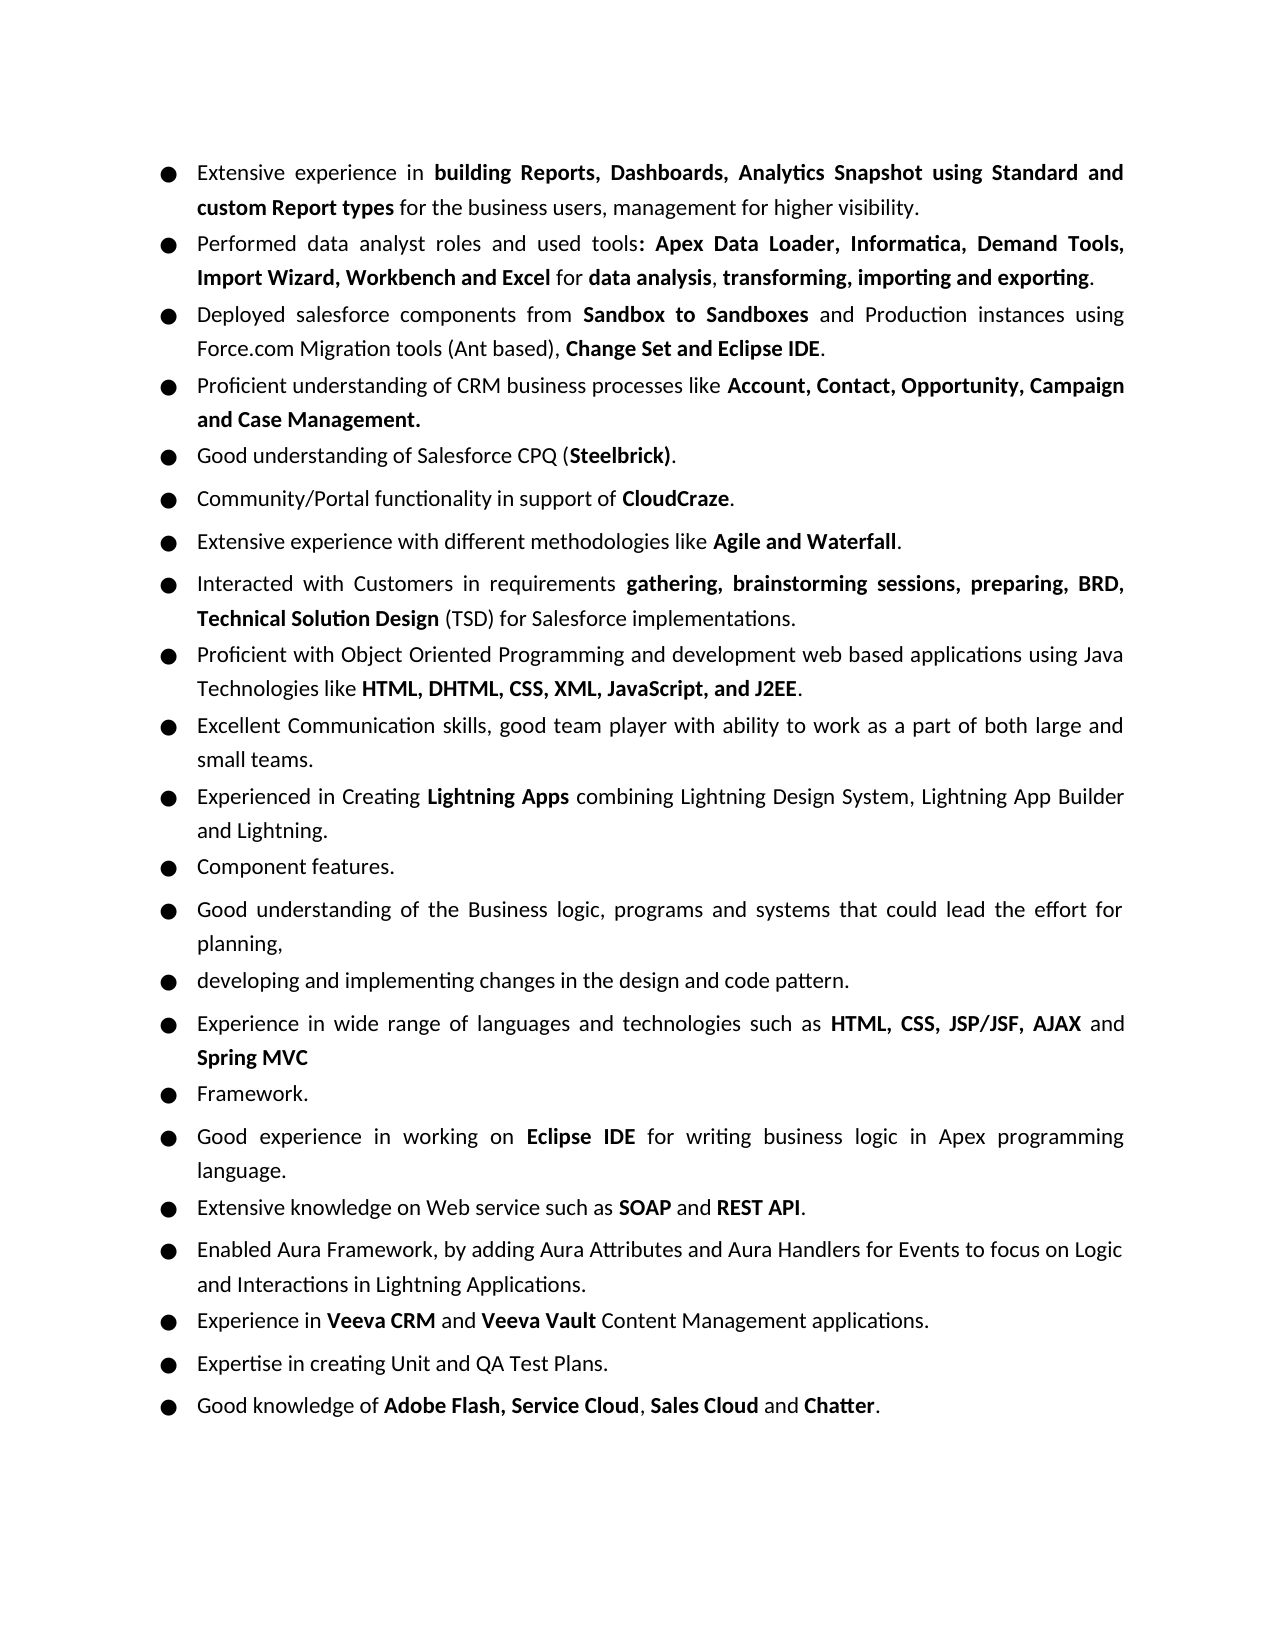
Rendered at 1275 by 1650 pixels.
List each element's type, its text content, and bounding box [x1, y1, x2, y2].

list developing and implementing changes in the design and code pattern. [159, 957, 1125, 1000]
list Good experience in working on Eclipse IDE for writing business logic in Apex programming language. [159, 1113, 1125, 1184]
list Good understanding of Salesforce CPQ (Steelbrick). [159, 433, 1125, 476]
list Extensive knowledge on Web service such as SOAP and REST API. [159, 1184, 1125, 1227]
list Experience in wide range of languages and technologies such as HTML, CSS, JSP/JSF, AJAX and Spring MVC [159, 1000, 1125, 1071]
list Performed data analyst roles and used tools: Apex Data Loader, Informatica, Demand Tools, Import Wizard, Workbench and Excel for data analysis, transforming, importing and exporting. [159, 221, 1125, 291]
list Proficient understanding of CRM business processes like Account, Contact, Opportunity, Campaign and Case Management. [159, 362, 1125, 433]
list Proficient with Object Oriented Programming and development web based applications using Java Technologies like HTML, DHTML, CSS, XML, JavaScript, and J2EE. [159, 632, 1125, 702]
list Extensive experience in building Reports, Dashboards, Analytics Snapshot using Standard and custom Report types for the business users, management for higher visibility. [159, 150, 1125, 221]
list Expertise in creating Unit and QA Test Plans. [159, 1340, 1125, 1383]
list Enabled Aura Framework, by adding Aura Attributes and Aura Handlers for Events to focus on Logic and Interactions in Lightning Applications. [159, 1227, 1125, 1298]
list Extensive experience with different methodologies like Agile and Waterfall. [159, 518, 1125, 561]
list Interacted with Customers in requirements gathering, brainstorming sessions, preparing, BRD, Technical Solution Design (TSD) for Salesforce implementations. [159, 561, 1125, 632]
list Deployed salesforce components from Sandbox to Sandboxes and Production instances using Force.com Migration tools (Ant based), Change Set and Eclipse IDE. [159, 291, 1125, 362]
list Experienced in Creating Lightning Apps combining Lightning Design System, Lightning App Builder and Lightning. [159, 773, 1125, 844]
list Good knowledge of Adobe Flash, Service Cloud, Sales Cloud and Chatter. [159, 1383, 1125, 1426]
list Excellent Communication skills, good team player with ability to work as a part of both large and small teams. [159, 702, 1125, 773]
list Framework. [159, 1071, 1125, 1113]
list Good understanding of the Business logic, programs and systems that could lead the effort for planning, [159, 887, 1125, 957]
list Community/Portal functionality in support of CloudCraze. [159, 476, 1125, 518]
list Component features. [159, 844, 1125, 887]
list Experience in Veeva CRM and Veeva Vault Content Management applications. [159, 1298, 1125, 1340]
